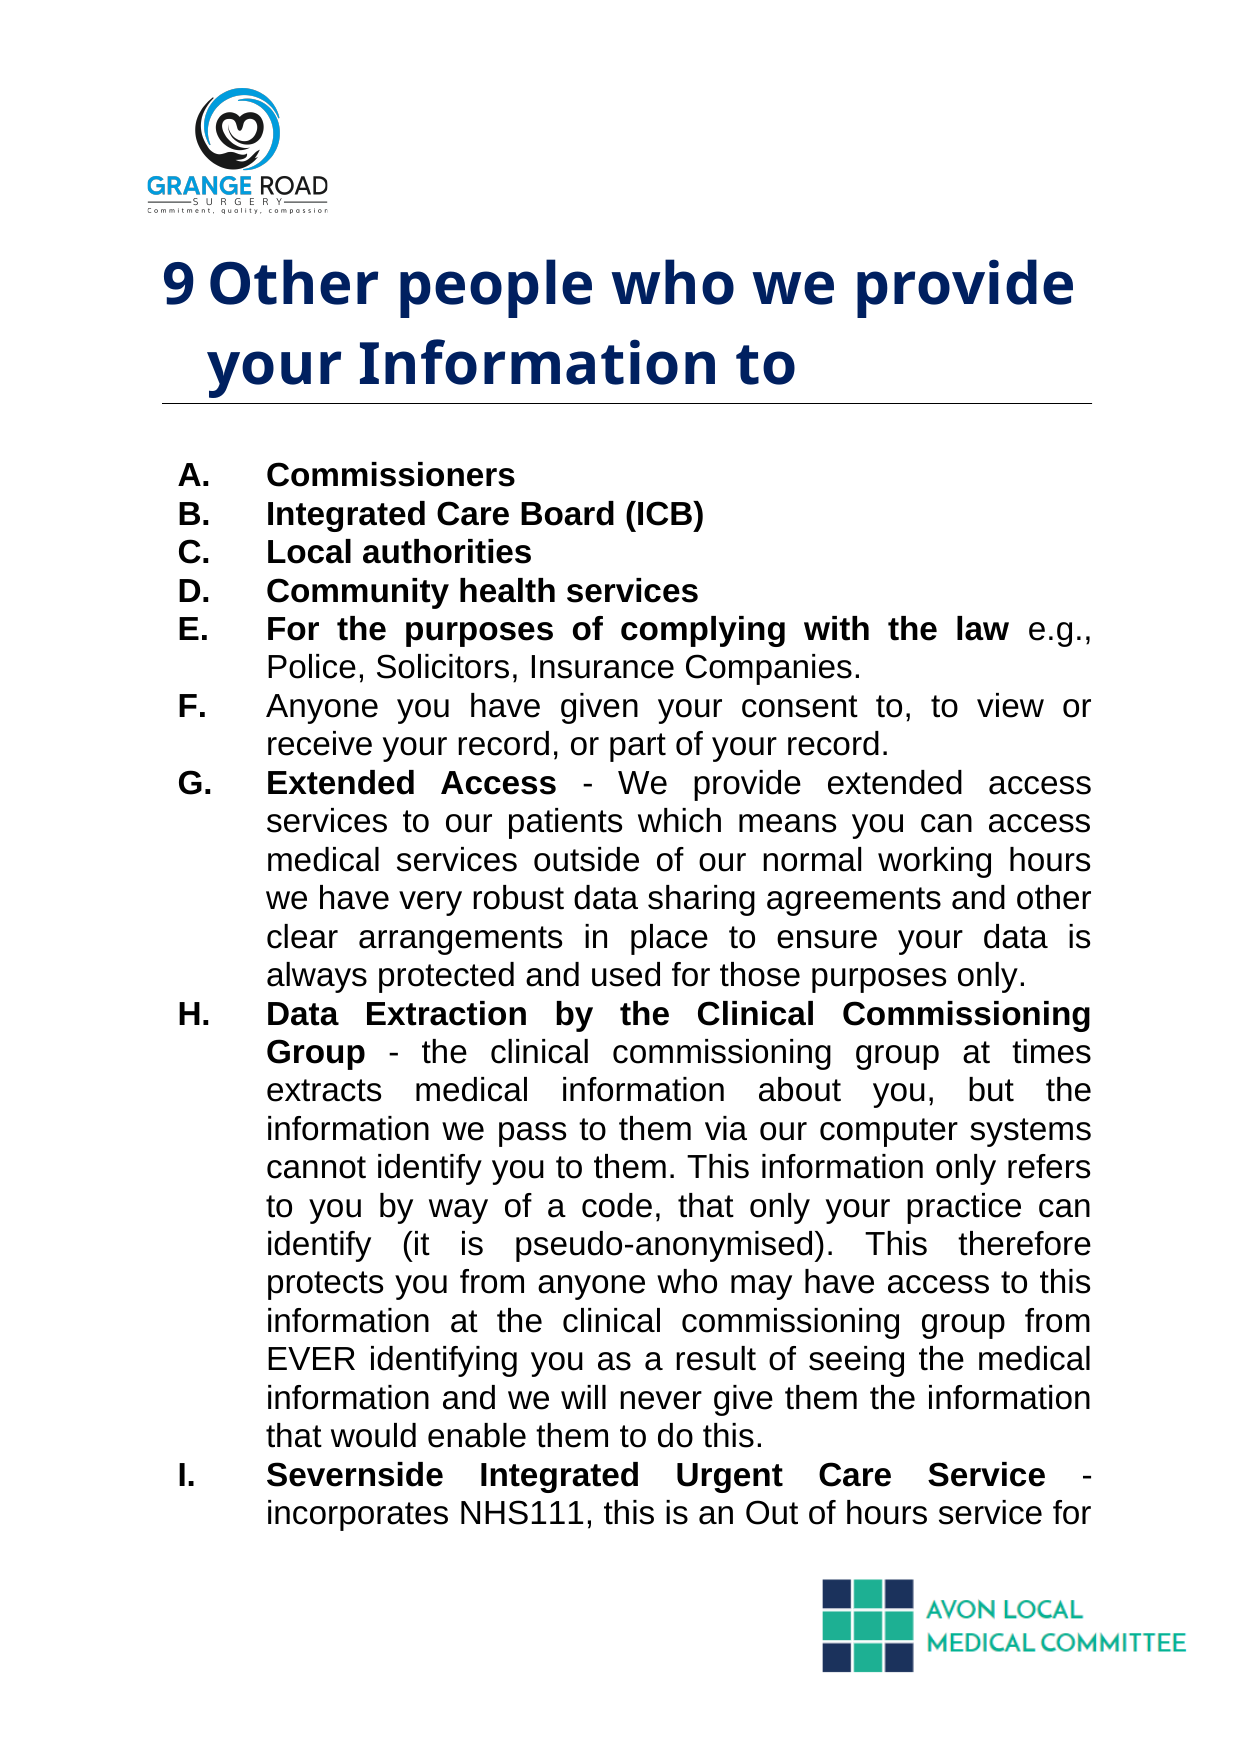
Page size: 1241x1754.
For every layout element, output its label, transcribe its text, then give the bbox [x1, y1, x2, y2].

subtitle Other people who we provide your Information to [162, 242, 1092, 403]
list Local authorities [177, 532, 1092, 571]
picture [816, 1575, 1194, 1679]
list Data Extraction by the Clinical Commissioning Group - the clinical commissioning group at times extracts medical information about you, but the information we pass to them via our computer systems cannot identify you to them. This information only refers to you by way of a code, that only your practice can identify (it is pseudo-anonymised). This therefore protects you from anyone who may have access to this information at the clinical commissioning group from EVER identifying you as a result of seeing the medical information and we will never give them the information that would enable them to do this. [177, 993, 1092, 1455]
list For the purposes of complying with the law e.g., Police, Solicitors, Insurance Companies. [177, 609, 1092, 686]
list Integrated Care Board (ICB) [177, 494, 1092, 532]
picture [147, 88, 328, 214]
list Community health services [177, 571, 1092, 609]
list Anyone you have given your consent to, to view or receive your record, or part of your record. [177, 686, 1092, 763]
list Commissioners [177, 455, 1092, 494]
list Extended Access - We provide extended access services to our patients which means you can access medical services outside of our normal working hours we have very robust data sharing agreements and other clear arrangements in place to ensure your data is always protected and used for those purposes only. [177, 763, 1092, 993]
